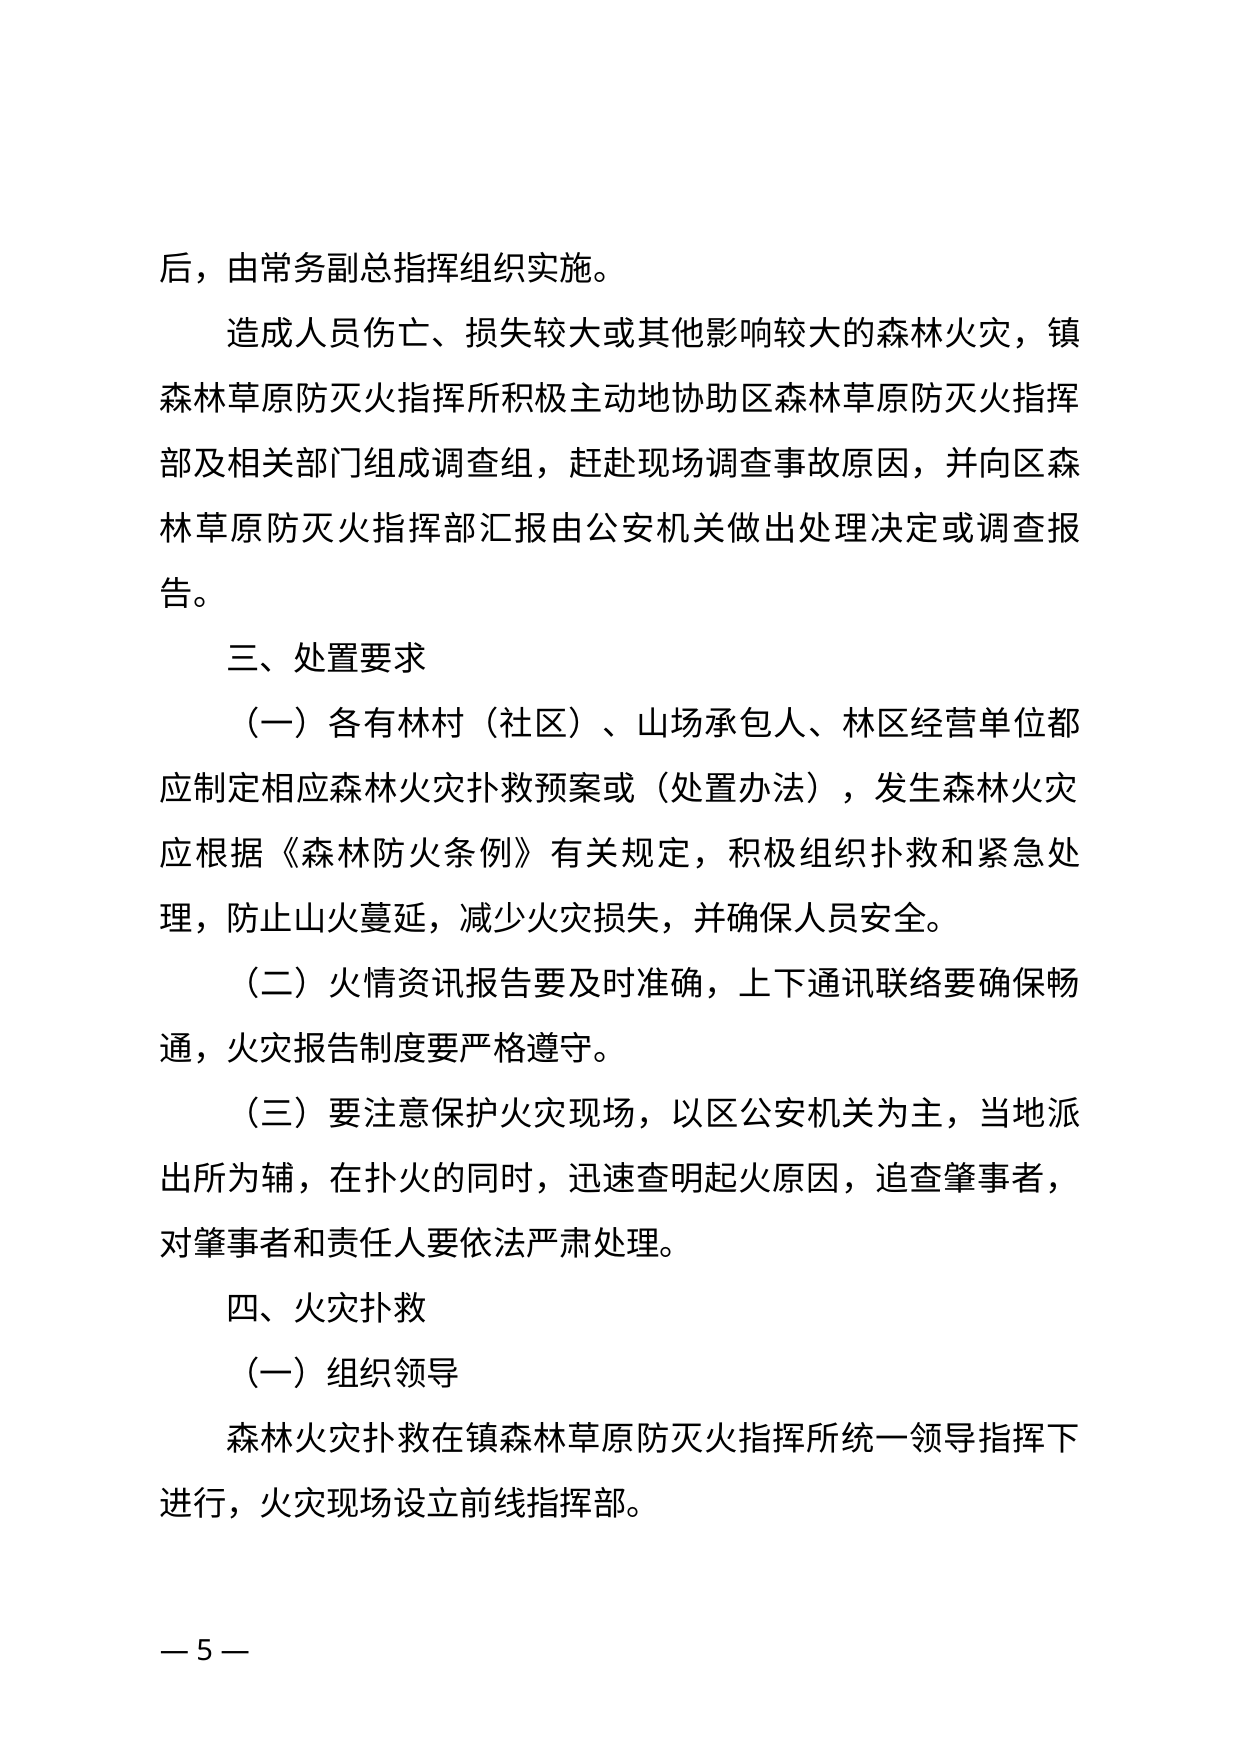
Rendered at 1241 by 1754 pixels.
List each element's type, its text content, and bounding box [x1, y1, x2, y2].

text （一）组织领导 [159, 1338, 1081, 1403]
text （一）各有林村（社区）、山场承包人、林区经营单位都应制定相应森林火灾扑救预案或（处置办法），发生森林火灾应根据《森林防火条例》有关规定，积极组织扑救和紧急处理，防止山火蔓延，减少火灾损失，并确保人员安全。 [159, 688, 1081, 948]
text 三、处置要求 [159, 623, 1081, 688]
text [159, 233, 1081, 298]
text 四、火灾扑救 [159, 1273, 1081, 1338]
text 造成人员伤亡、损失较大或其他影响较大的森林火灾，镇森林草原防灭火指挥所积极主动地协助区森林草原防灭火指挥部及相关部门组成调查组，赶赴现场调查事故原因，并向区森林草原防灭火指挥部汇报由公安机关做出处理决定或调查报告。 [159, 298, 1081, 623]
text （三）要注意保护火灾现场，以区公安机关为主，当地派出所为辅，在扑火的同时，迅速查明起火原因，追查肇事者，对肇事者和责任人要依法严肃处理。 [159, 1078, 1081, 1273]
text 森林火灾扑救在镇森林草原防灭火指挥所统一领导指挥下进行，火灾现场设立前线指挥部。 [159, 1403, 1081, 1533]
text （二）火情资讯报告要及时准确，上下通讯联络要确保畅通，火灾报告制度要严格遵守。 [159, 948, 1081, 1078]
